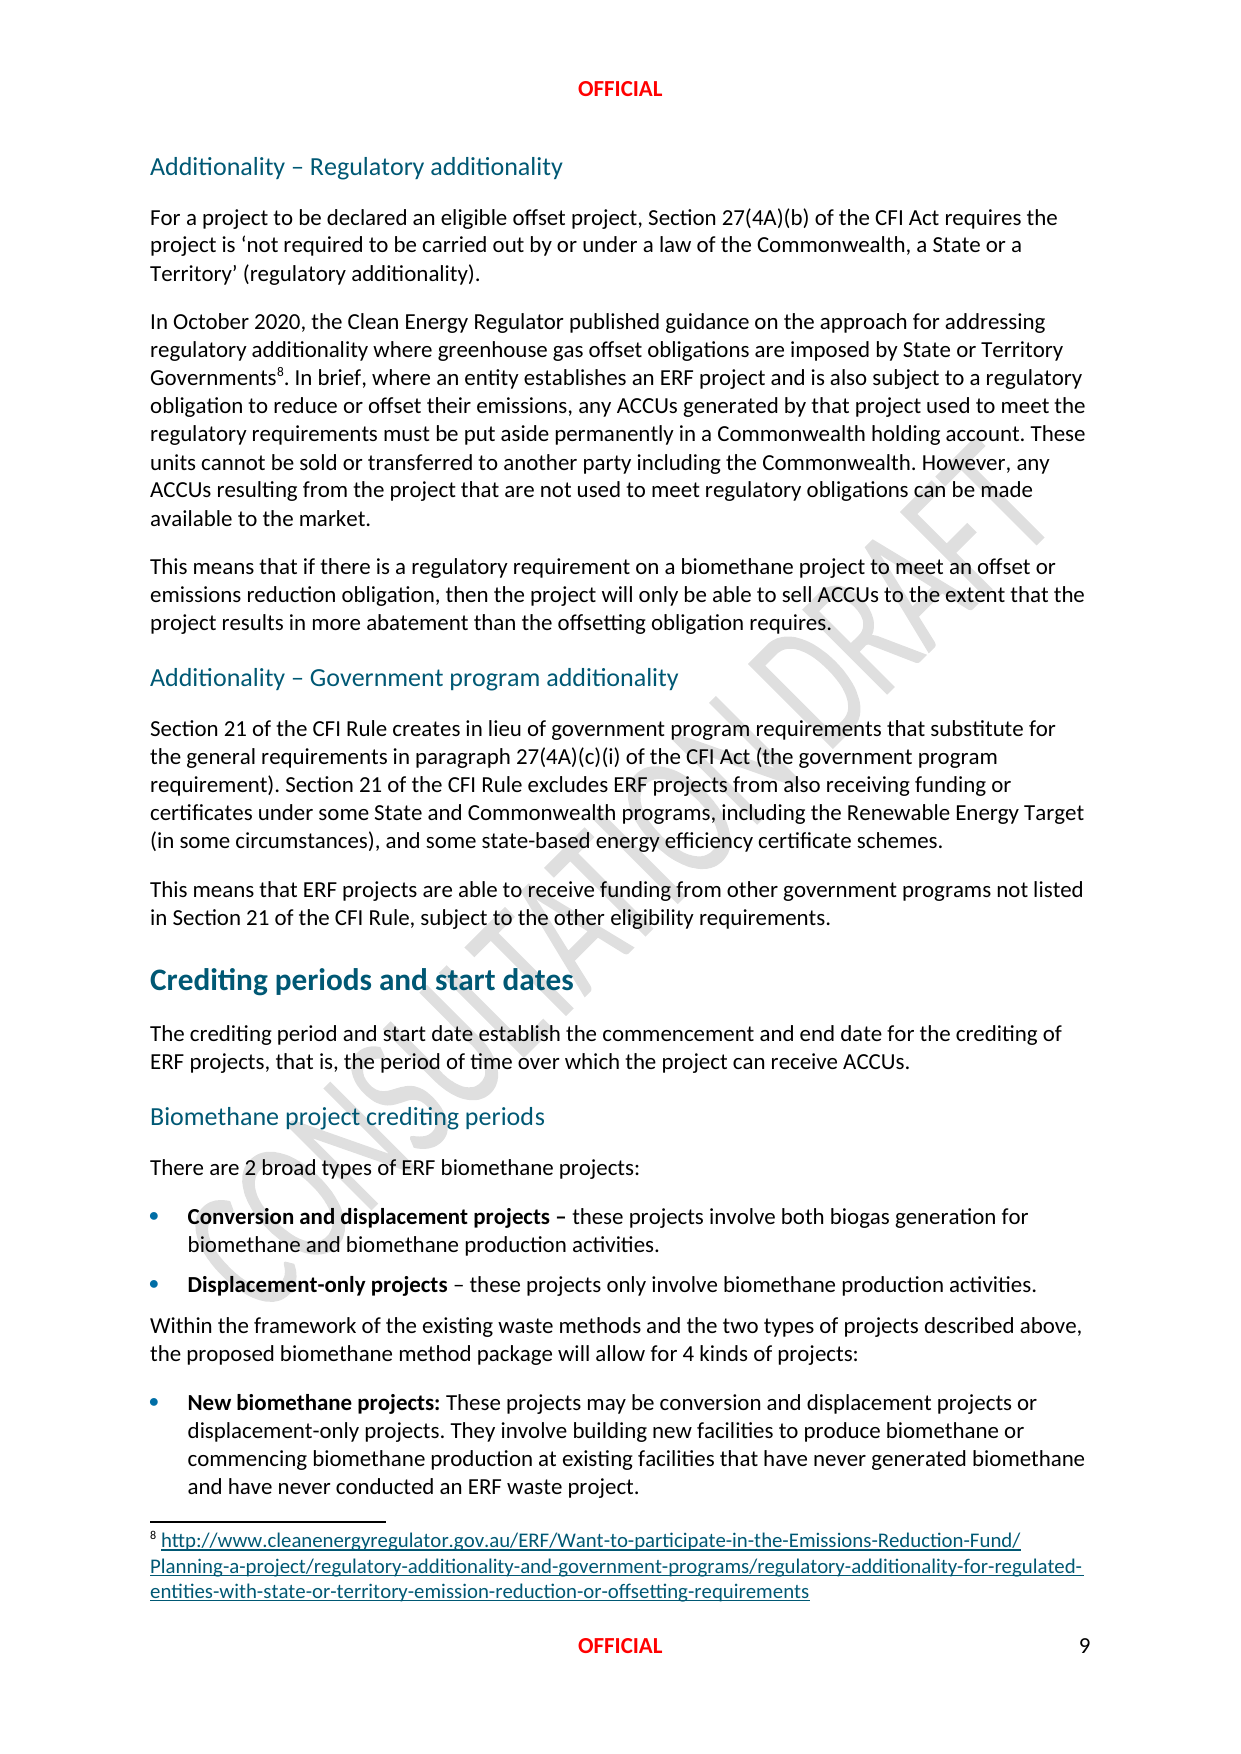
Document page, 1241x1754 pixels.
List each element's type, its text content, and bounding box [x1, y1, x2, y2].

text Within the framework of the existing waste methods and the two types of projects described above, the proposed biomethane method package will allow for 4 kinds of projects: [150, 1311, 1090, 1367]
text There are 2 broad types of ERF biomethane projects: [150, 1153, 1090, 1181]
text The crediting period and start date establish the commencement and end date for the crediting of ERF projects, that is, the period of time over which the project can receive ACCUs. [150, 1019, 1090, 1075]
subtitle Additionality – Government program additionality [150, 662, 1090, 693]
subtitle Biomethane project crediting periods [150, 1100, 1090, 1132]
text New biomethane projects: These projects may be conversion and displacement projects or displacement-only projects. They involve building new facilities to produce biomethane or commencing biomethane production at existing facilities that have never generated biomethane and have never conducted an ERF waste project. [150, 1388, 1090, 1500]
subtitle Crediting periods and start dates [150, 960, 1090, 998]
text Displacement-only projects – these projects only involve biomethane production activities. [150, 1270, 1090, 1298]
text This means that if there is a regulatory requirement on a biomethane project to meet an offset or emissions reduction obligation, then the project will only be able to sell ACCUs to the extent that the project results in more abatement than the offsetting obligation requires. [150, 552, 1090, 637]
text For a project to be declared an eligible offset project, Section 27(4A)(b) of the CFI Act requires the project is ‘not required to be carried out by or under a law of the Commonwealth, a State or a Territory’ (regulatory additionality). [150, 203, 1090, 287]
text Conversion and displacement projects – these projects involve both biogas generation for biomethane and biomethane production activities. [150, 1202, 1090, 1258]
text In October 2020, the Clean Energy Regulator published guidance on the approach for addressing regulatory additionality where greenhouse gas offset obligations are imposed by State or Territory Governments. In brief, where an entity establishes an ERF project and is also subject to a regulatory obligation to reduce or offset their emissions, any ACCUs generated by that project used to meet the regulatory requirements must be put aside permanently in a Commonwealth holding account. These units cannot be sold or transferred to another party including the Commonwealth. However, any ACCUs resulting from the project that are not used to meet regulatory obligations can be made available to the market. [150, 307, 1090, 532]
subtitle Additionality – Regulatory additionality [150, 150, 1090, 182]
text Section 21 of the CFI Rule creates in lieu of government program requirements that substitute for the general requirements in paragraph 27(4A)(c)(i) of the CFI Act (the government program requirement). Section 21 of the CFI Rule excludes ERF projects from also receiving funding or certificates under some State and Commonwealth programs, including the Renewable Energy Target (in some circumstances), and some state-based energy efficiency certificate schemes. [150, 714, 1090, 854]
text This means that ERF projects are able to receive funding from other government programs not listed in Section 21 of the CFI Rule, subject to the other eligibility requirements. [150, 875, 1090, 931]
